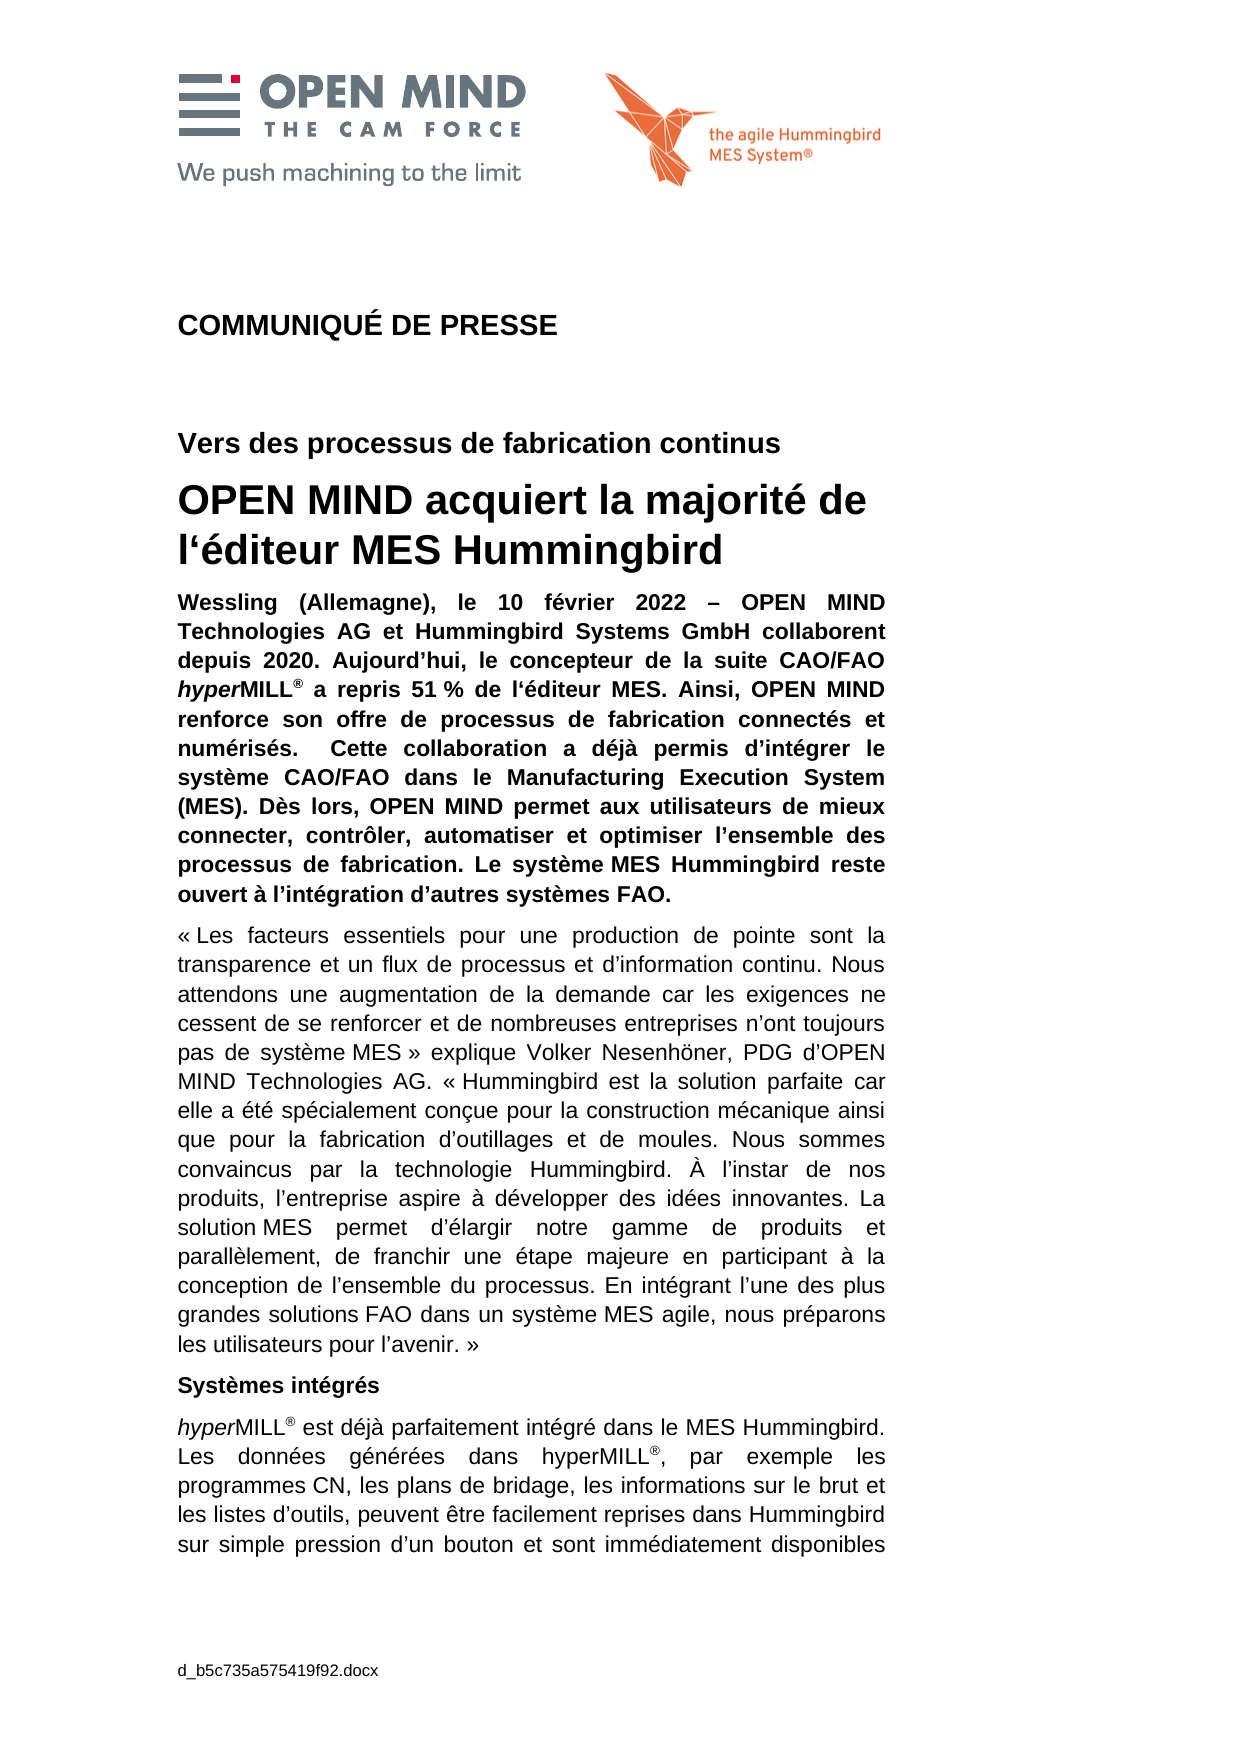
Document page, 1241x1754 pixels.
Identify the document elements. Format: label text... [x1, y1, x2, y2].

text « Les facteurs essentiels pour une production de pointe sont la transparence et un flux de processus et d’information continu. Nous attendons une augmentation de la demande car les exigences ne cessent de se renforcer et de nombreuses entreprises n’ont toujours pas de système MES » explique Volker Nesenhöner, PDG d’OPEN MIND Technologies AG. « Hummingbird est la solution parfaite car elle a été spécialement conçue pour la construction mécanique ainsi que pour la fabrication d’outillages et de moules. Nous sommes convaincus par la technologie Hummingbird. À l’instar de nos produits, l’entreprise aspire à développer des idées innovantes. La solution MES permet d’élargir notre gamme de produits et parallèlement, de franchir une étape majeure en participant à la conception de l’ensemble du processus. En intégrant l’une des plus grandes solutions FAO dans un système MES agile, nous préparons les utilisateurs pour l’avenir. » [177, 920, 886, 1358]
text Vers des processus de fabrication continus [177, 420, 886, 462]
text Wessling (Allemagne), le 10 février 2022 – OPEN MIND Technologies AG et Hummingbird Systems GmbH collaborent depuis 2020. Aujourd’hui, le concepteur de la suite CAO/FAO hyperMILL® a repris 51 % de l‘éditeur MES. Ainsi, OPEN MIND renforce son offre de processus de fabrication connectés et numérisés. Cette collaboration a déjà permis d’intégrer le système CAO/FAO dans le Manufacturing Execution System (MES). Dès lors, OPEN MIND permet aux utilisateurs de mieux connecter, contrôler, automatiser et optimiser l’ensemble des processus de fabrication. Le système MES Hummingbird reste ouvert à l’intégration d’autres systèmes FAO. [177, 587, 886, 908]
text OPEN MIND acquiert la majorité de l‘éditeur MES Hummingbird [177, 474, 886, 574]
text COMMUNIQUÉ DE PRESSE [177, 295, 886, 345]
text Systèmes intégrés [177, 1370, 886, 1399]
picture [605, 73, 886, 187]
